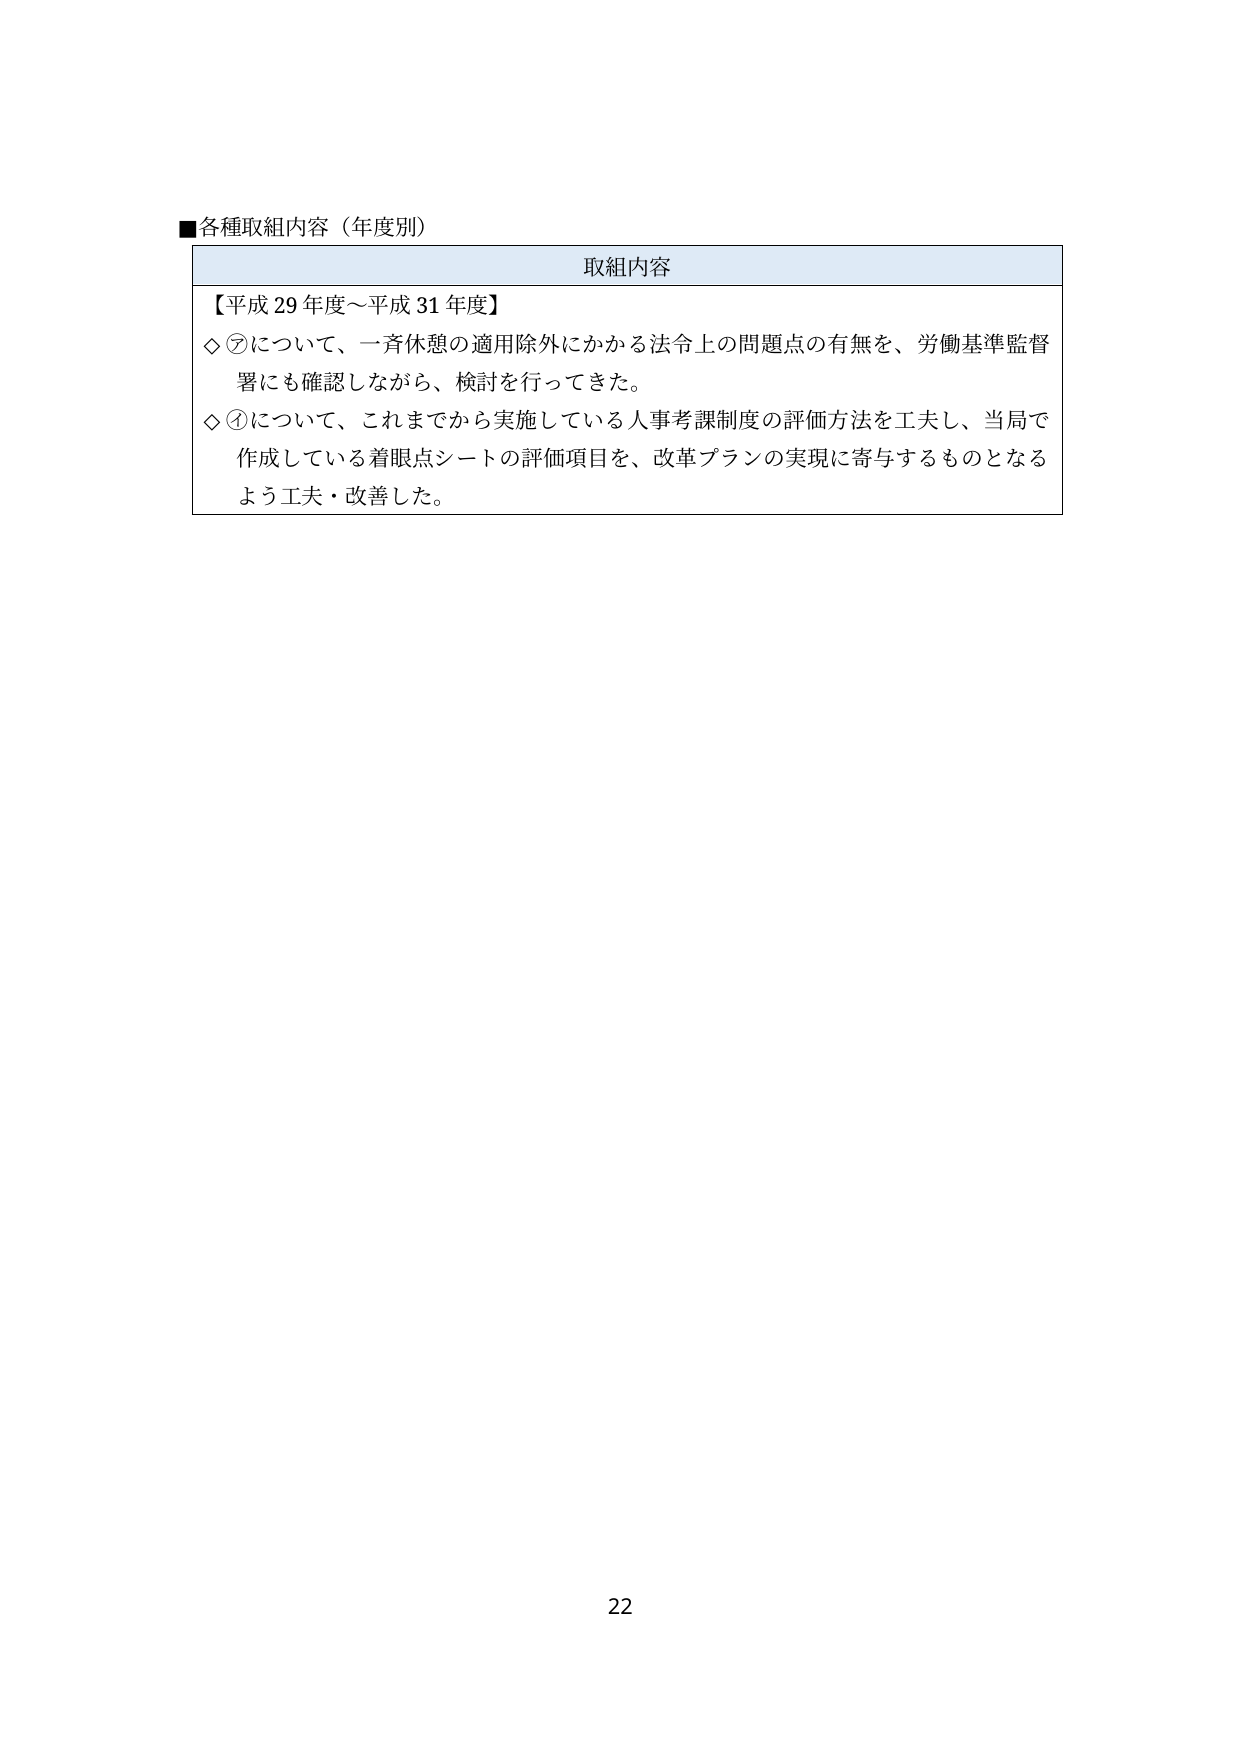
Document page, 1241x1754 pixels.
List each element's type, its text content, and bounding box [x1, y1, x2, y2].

table_cell 【平成29年度～平成31年度】 ◇ ㋐について、一斉休憩の適用除外にかかる法令上の問題点の有無を、労働基準監督署にも確認しながら、検討を行ってきた。 ◇ ㋑について、これまでから実施している人事考課制度の評価方法を工夫し、当局で作成している着眼点シートの評価項目を、改革プランの実現に寄与するものとなるよう工夫・改善した。 [193, 286, 1062, 514]
text ■各種取組内容（年度別） [177, 207, 1063, 245]
table_header 取組内容 [193, 246, 1062, 284]
